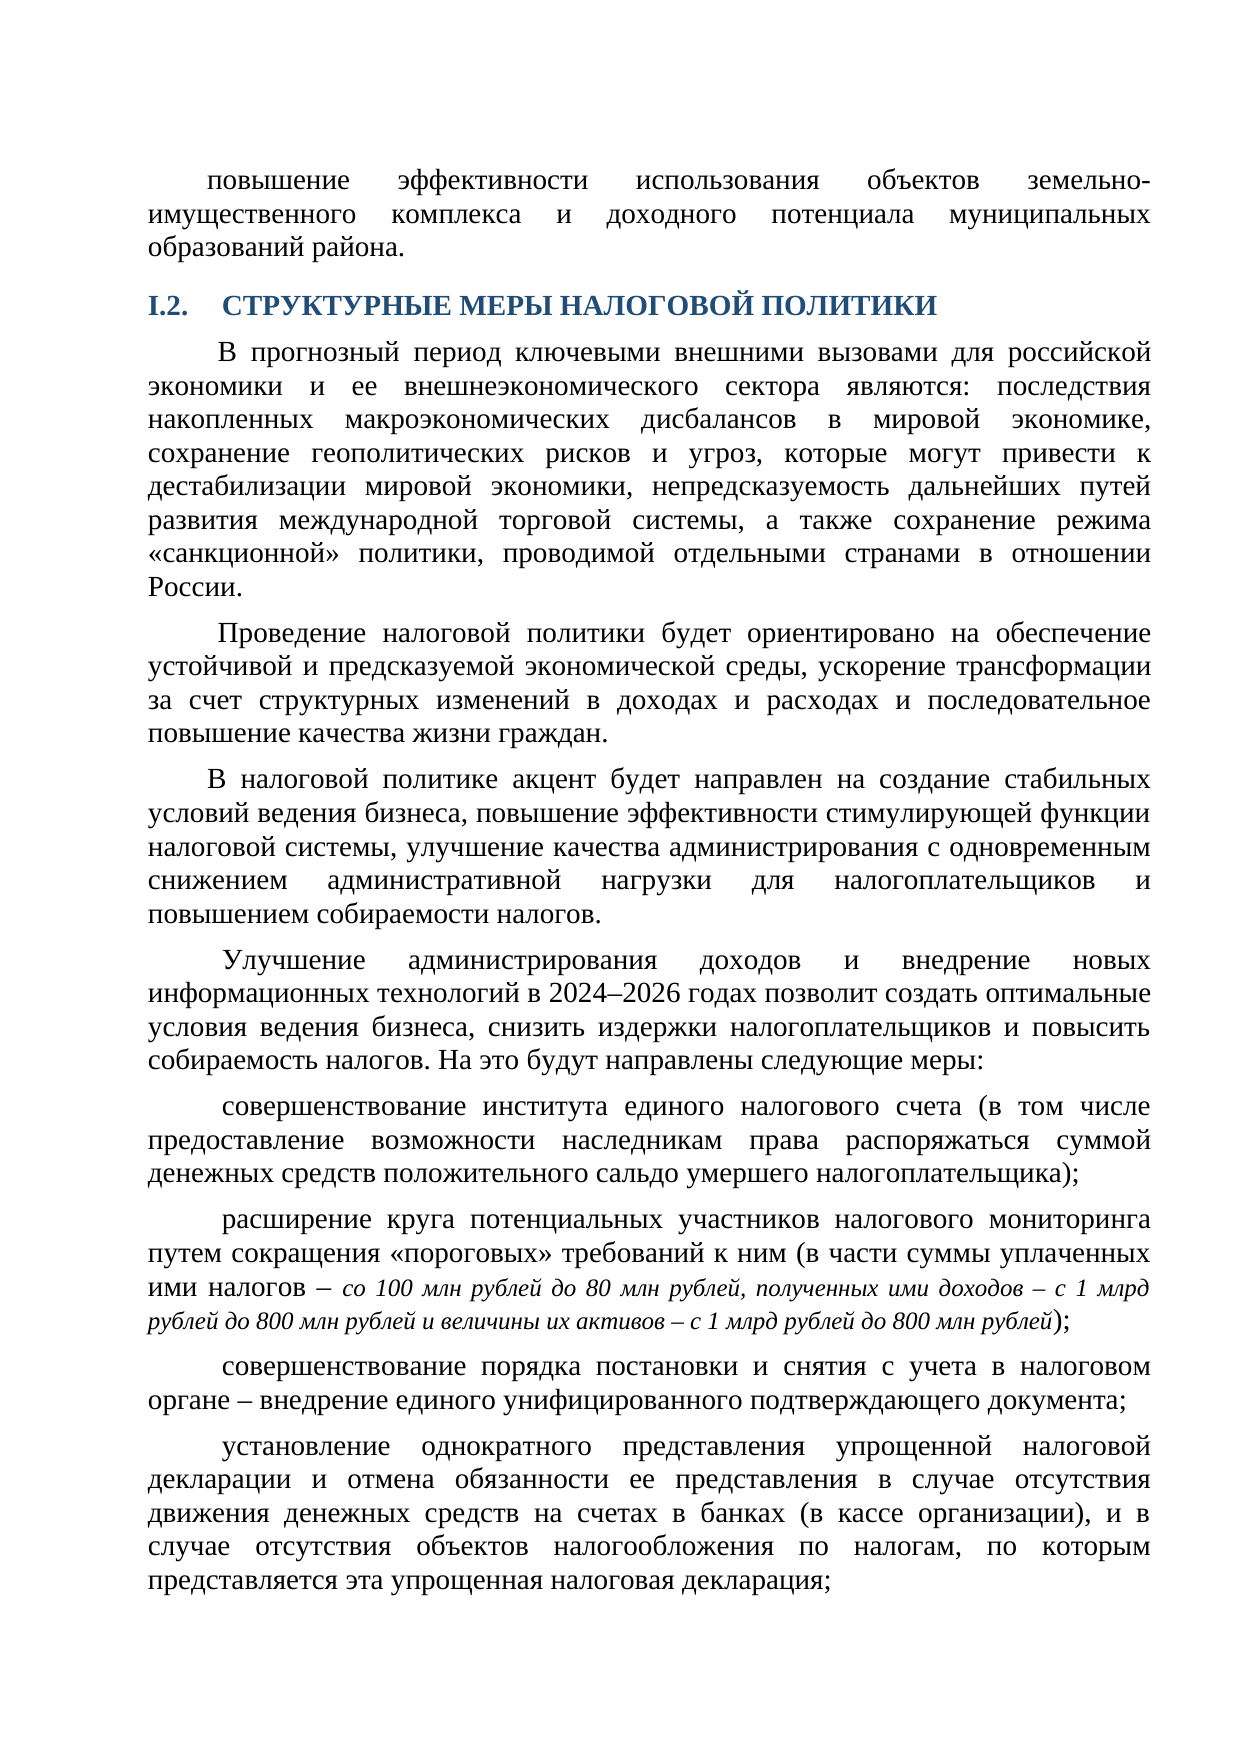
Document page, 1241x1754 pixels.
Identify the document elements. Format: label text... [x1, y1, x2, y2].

text Улучшение администрирования доходов и внедрение новых информационных технологий в 2024–2026 годах позволит создать оптимальные условия ведения бизнеса, снизить издержки налогоплательщиков и повысить собираемость налогов. На это будут направлены следующие меры: [148, 942, 1152, 1076]
text установление однократного представления упрощенной налоговой декларации и отмена обязанности ее представления в случае отсутствия движения денежных средств на счетах в банках (в кассе организации), и в случае отсутствия объектов налогообложения по налогам, по которым представляется эта упрощенная налоговая декларация; [148, 1428, 1152, 1596]
text повышение эффективности использования объектов земельно-имущественного комплекса и доходного потенциала муниципальных образований района. [148, 162, 1152, 263]
text В налоговой политике акцент будет направлен на создание стабильных условий ведения бизнеса, повышение эффективности стимулирующей функции налоговой системы, улучшение качества администрирования с одновременным снижением административной нагрузки для налогоплательщиков и повышением собираемости налогов. [148, 762, 1152, 929]
subtitle Структурные меры налоговой политики [148, 288, 1152, 322]
text Проведение налоговой политики будет ориентировано на обеспечение устойчивой и предсказуемой экономической среды, ускорение трансформации за счет структурных изменений в доходах и расходах и последовательное повышение качества жизни граждан. [148, 615, 1152, 749]
text совершенствование порядка постановки и снятия с учета в налоговом органе – внедрение единого унифицированного подтверждающего документа; [148, 1348, 1152, 1415]
text совершенствование института единого налогового счета (в том числе предоставление возможности наследникам права распоряжаться суммой денежных средств положительного сальдо умершего налогоплательщика); [148, 1088, 1152, 1189]
text В прогнозный период ключевыми внешними вызовами для российской экономики и ее внешнеэкономического сектора являются: последствия накопленных макроэкономических дисбалансов в мировой экономике, сохранение геополитических рисков и угроз, которые могут привести к дестабилизации мировой экономики, непредсказуемость дальнейших путей развития международной торговой системы, а также сохранение режима «санкционной» политики, проводимой отдельными странами в отношении России. [148, 334, 1152, 602]
text расширение круга потенциальных участников налогового мониторинга путем сокращения «пороговых» требований к ним (в части суммы уплаченных ими налогов – со 100 млн рублей до 80 млн рублей, полученных ими доходов – с 1 млрд рублей до 800 млн рублей и величины их активов – с 1 млрд рублей до 800 млн рублей); [148, 1202, 1152, 1336]
